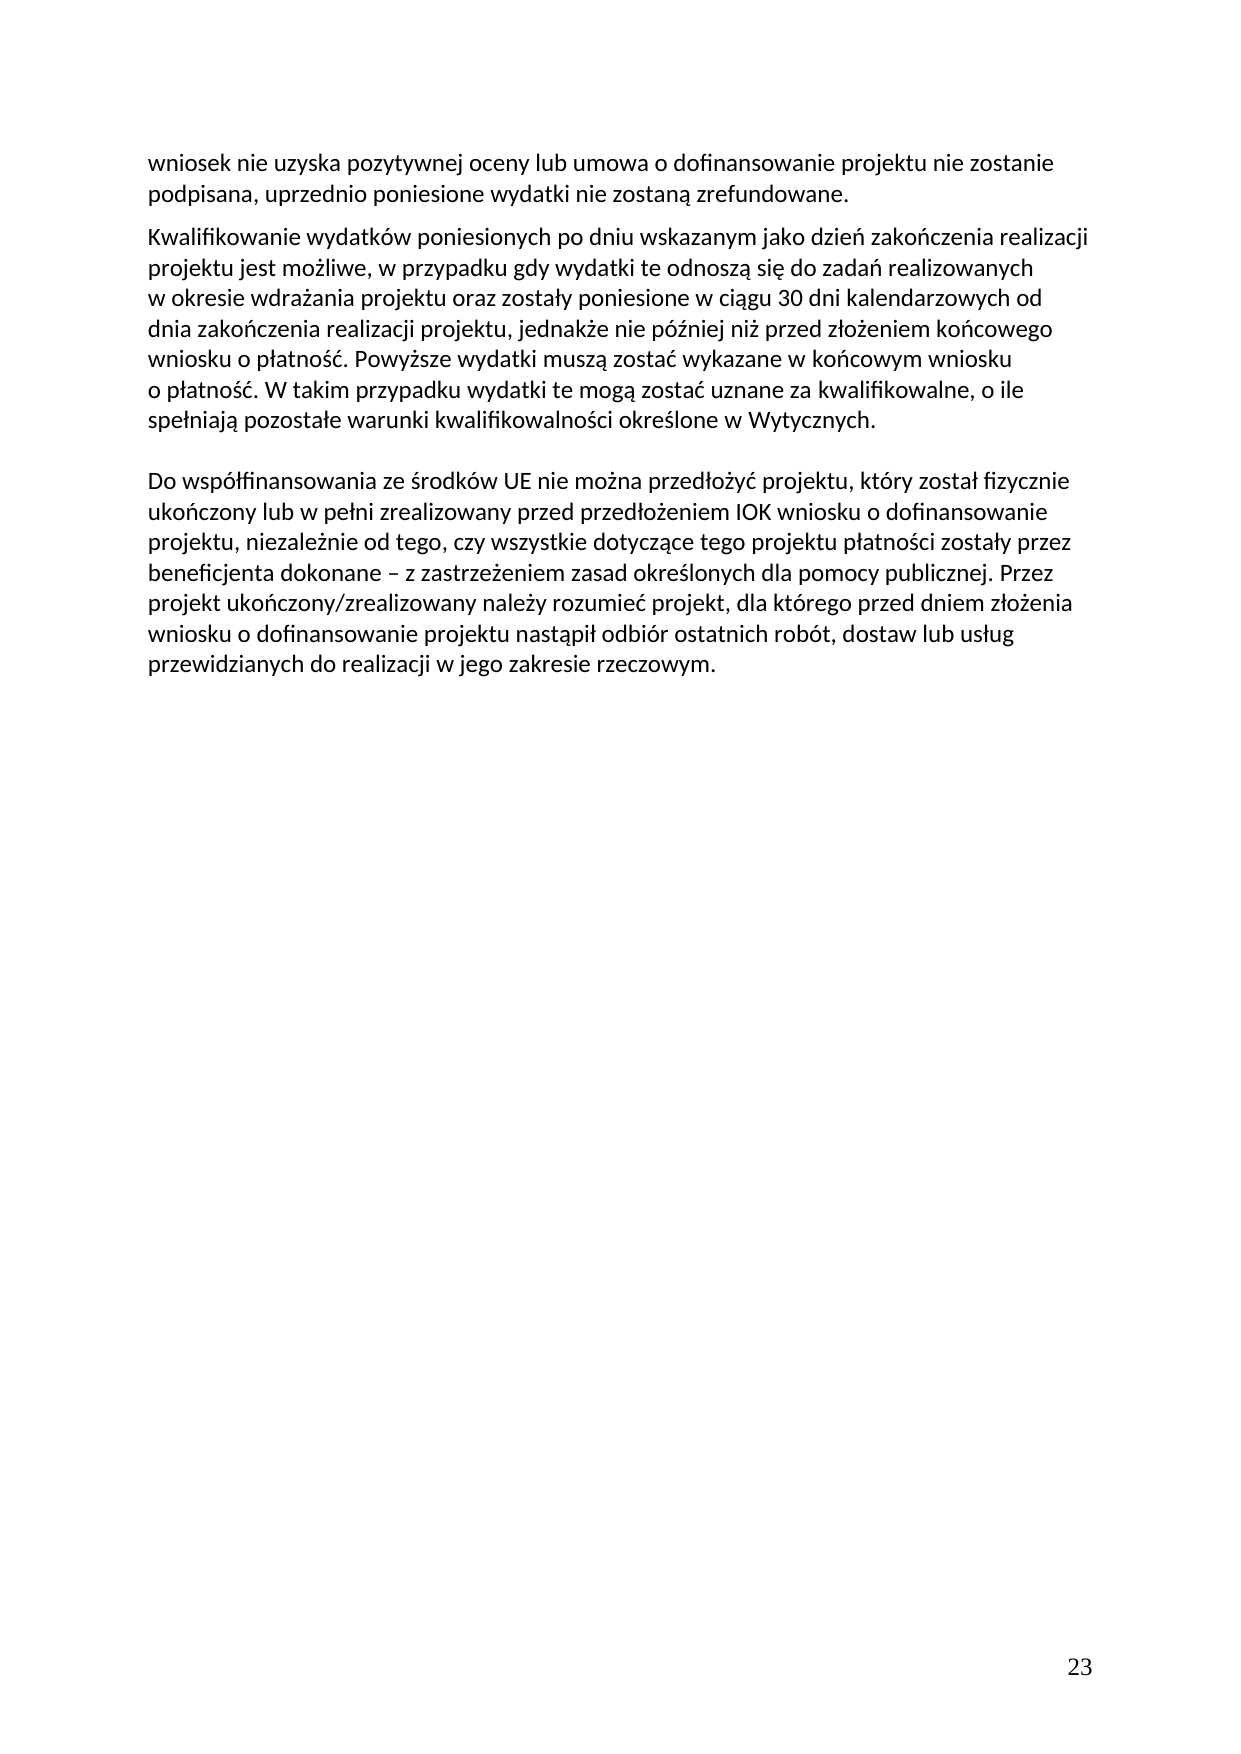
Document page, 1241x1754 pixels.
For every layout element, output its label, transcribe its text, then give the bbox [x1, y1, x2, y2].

text Kwalifikowanie wydatków poniesionych po dniu wskazanym jako dzień zakończenia realizacji projektu jest możliwe, w przypadku gdy wydatki te odnoszą się do zadań realizowanych w okresie wdrażania projektu oraz zostały poniesione w ciągu 30 dni kalendarzowych od dnia zakończenia realizacji projektu, jednakże nie później niż przed złożeniem końcowego wniosku o płatność. Powyższe wydatki muszą zostać wykazane w końcowym wniosku o płatność. W takim przypadku wydatki te mogą zostać uznane za kwalifikowalne, o ile spełniają pozostałe warunki kwalifikowalności określone w Wytycznych. [148, 221, 1093, 435]
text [148, 148, 1093, 209]
text Do współfinansowania ze środków UE nie można przedłożyć projektu, który został fizycznie ukończony lub w pełni zrealizowany przed przedłożeniem IOK wniosku o dofinansowanie projektu, niezależnie od tego, czy wszystkie dotyczące tego projektu płatności zostały przez beneficjenta dokonane – z zastrzeżeniem zasad określonych dla pomocy publicznej. Przez projekt ukończony/zrealizowany należy rozumieć projekt, dla którego przed dniem złożenia wniosku o dofinansowanie projektu nastąpił odbiór ostatnich robót, dostaw lub usług przewidzianych do realizacji w jego zakresie rzeczowym. [148, 465, 1093, 679]
